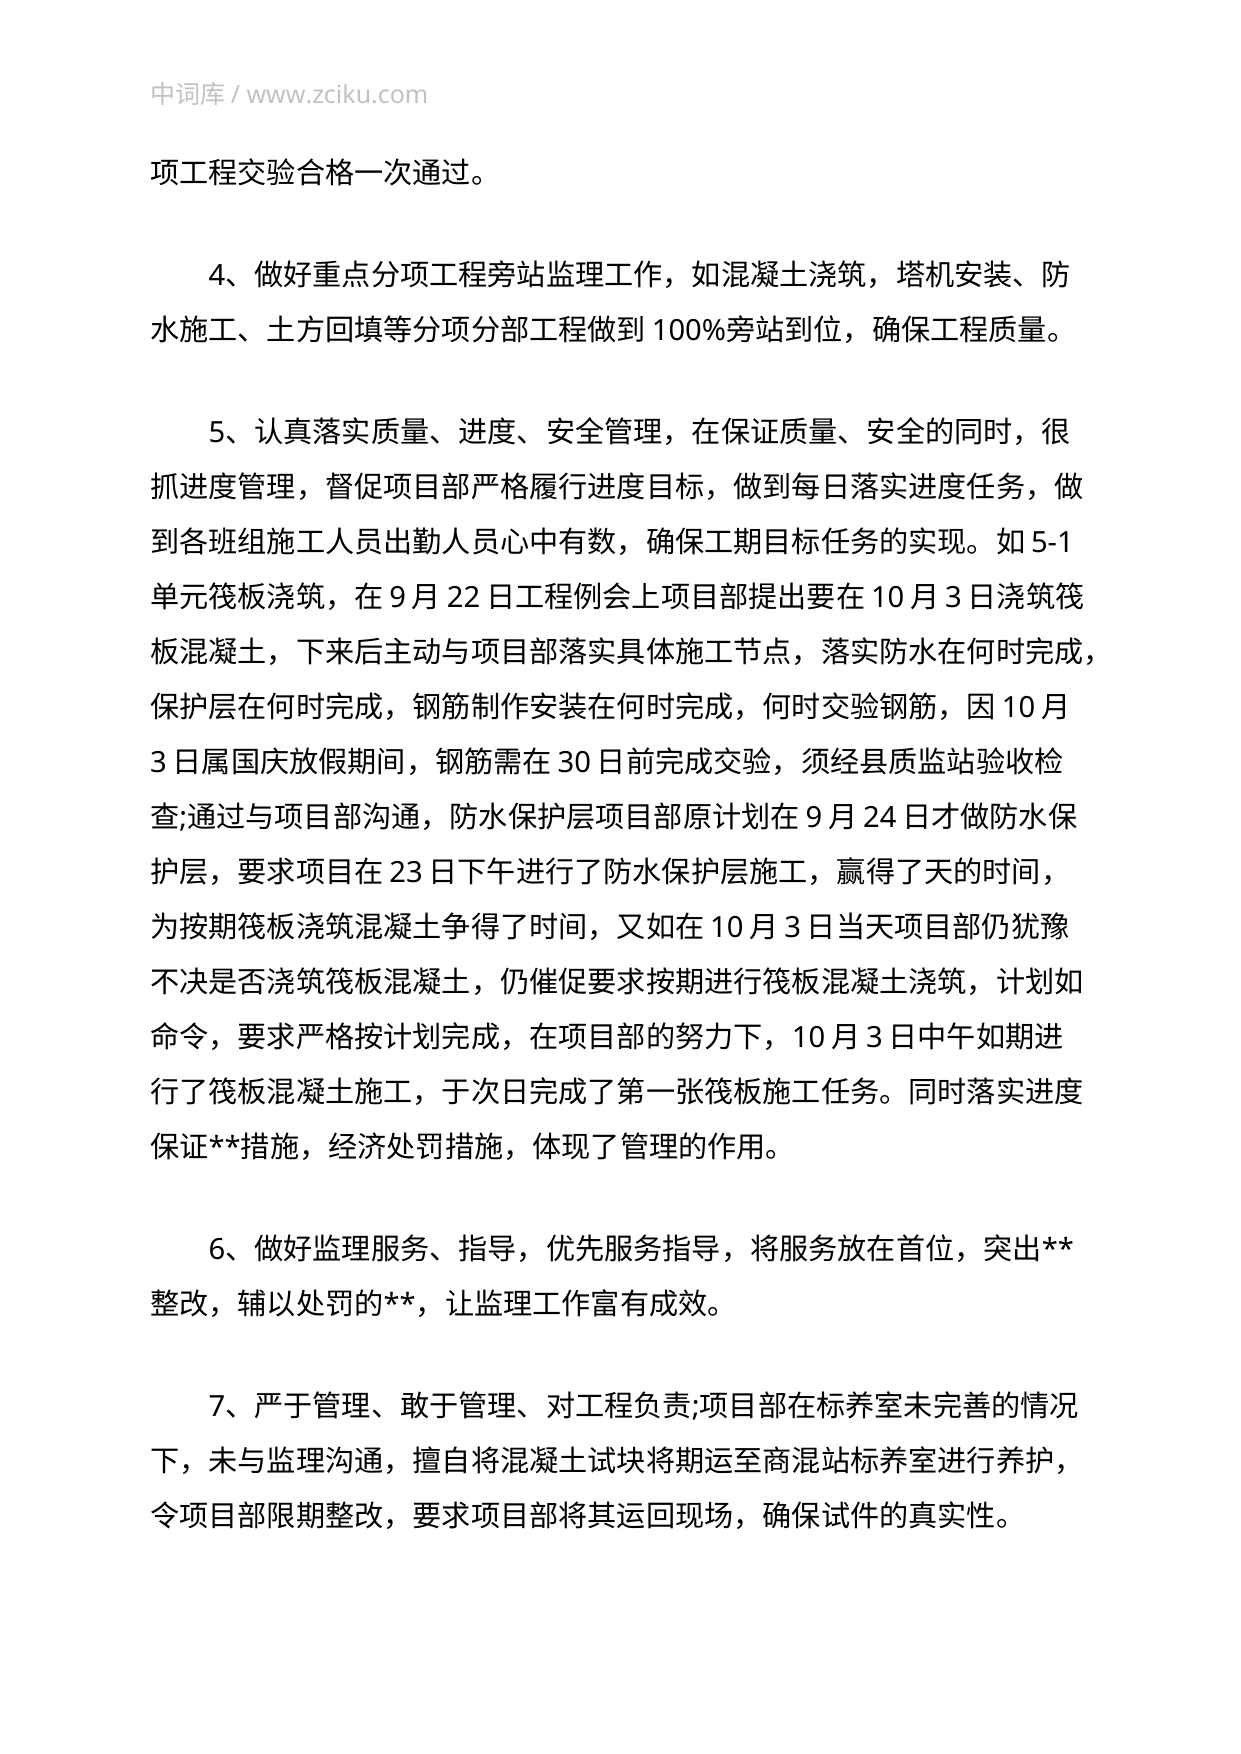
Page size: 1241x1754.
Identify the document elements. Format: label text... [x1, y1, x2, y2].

text 4、做好重点分项工程旁站监理工作，如混凝土浇筑，塔机安装、防水施工、土方回填等分项分部工程做到100%旁站到位，确保工程质量。 [150, 252, 1090, 349]
text 5、认真落实质量、进度、安全管理，在保证质量、安全的同时，很抓进度管理，督促项目部严格履行进度目标，做到每日落实进度任务，做到各班组施工人员出勤人员心中有数，确保工期目标任务的实现。如5-1单元筏板浇筑，在9月22日工程例会上项目部提出要在10月3日浇筑筏板混凝土，下来后主动与项目部落实具体施工节点，落实防水在何时完成，保护层在何时完成，钢筋制作安装在何时完成，何时交验钢筋，因10月3日属国庆放假期间，钢筋需在30日前完成交验，须经县质监站验收检查;通过与项目部沟通，防水保护层项目部原计划在9月24日才做防水保护层，要求项目在23日下午进行了防水保护层施工，赢得了天的时间，为按期筏板浇筑混凝土争得了时间，又如在10月3日当天项目部仍犹豫不决是否浇筑筏板混凝土，仍催促要求按期进行筏板混凝土浇筑，计划如命令，要求严格按计划完成，在项目部的努力下，10月3日中午如期进行了筏板混凝土施工，于次日完成了第一张筏板施工任务。同时落实进度保证**措施，经济处罚措施，体现了管理的作用。 [150, 409, 1090, 1166]
text 7、严于管理、敢于管理、对工程负责;项目部在标养室未完善的情况下，未与监理沟通，擅自将混凝土试块将期运至商混站标养室进行养护，令项目部限期整改，要求项目部将其运回现场，确保试件的真实性。 [150, 1382, 1090, 1534]
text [150, 150, 1090, 192]
text 6、做好监理服务、指导，优先服务指导，将服务放在首位，突出**整改，辅以处罚的**，让监理工作富有成效。 [150, 1225, 1090, 1323]
